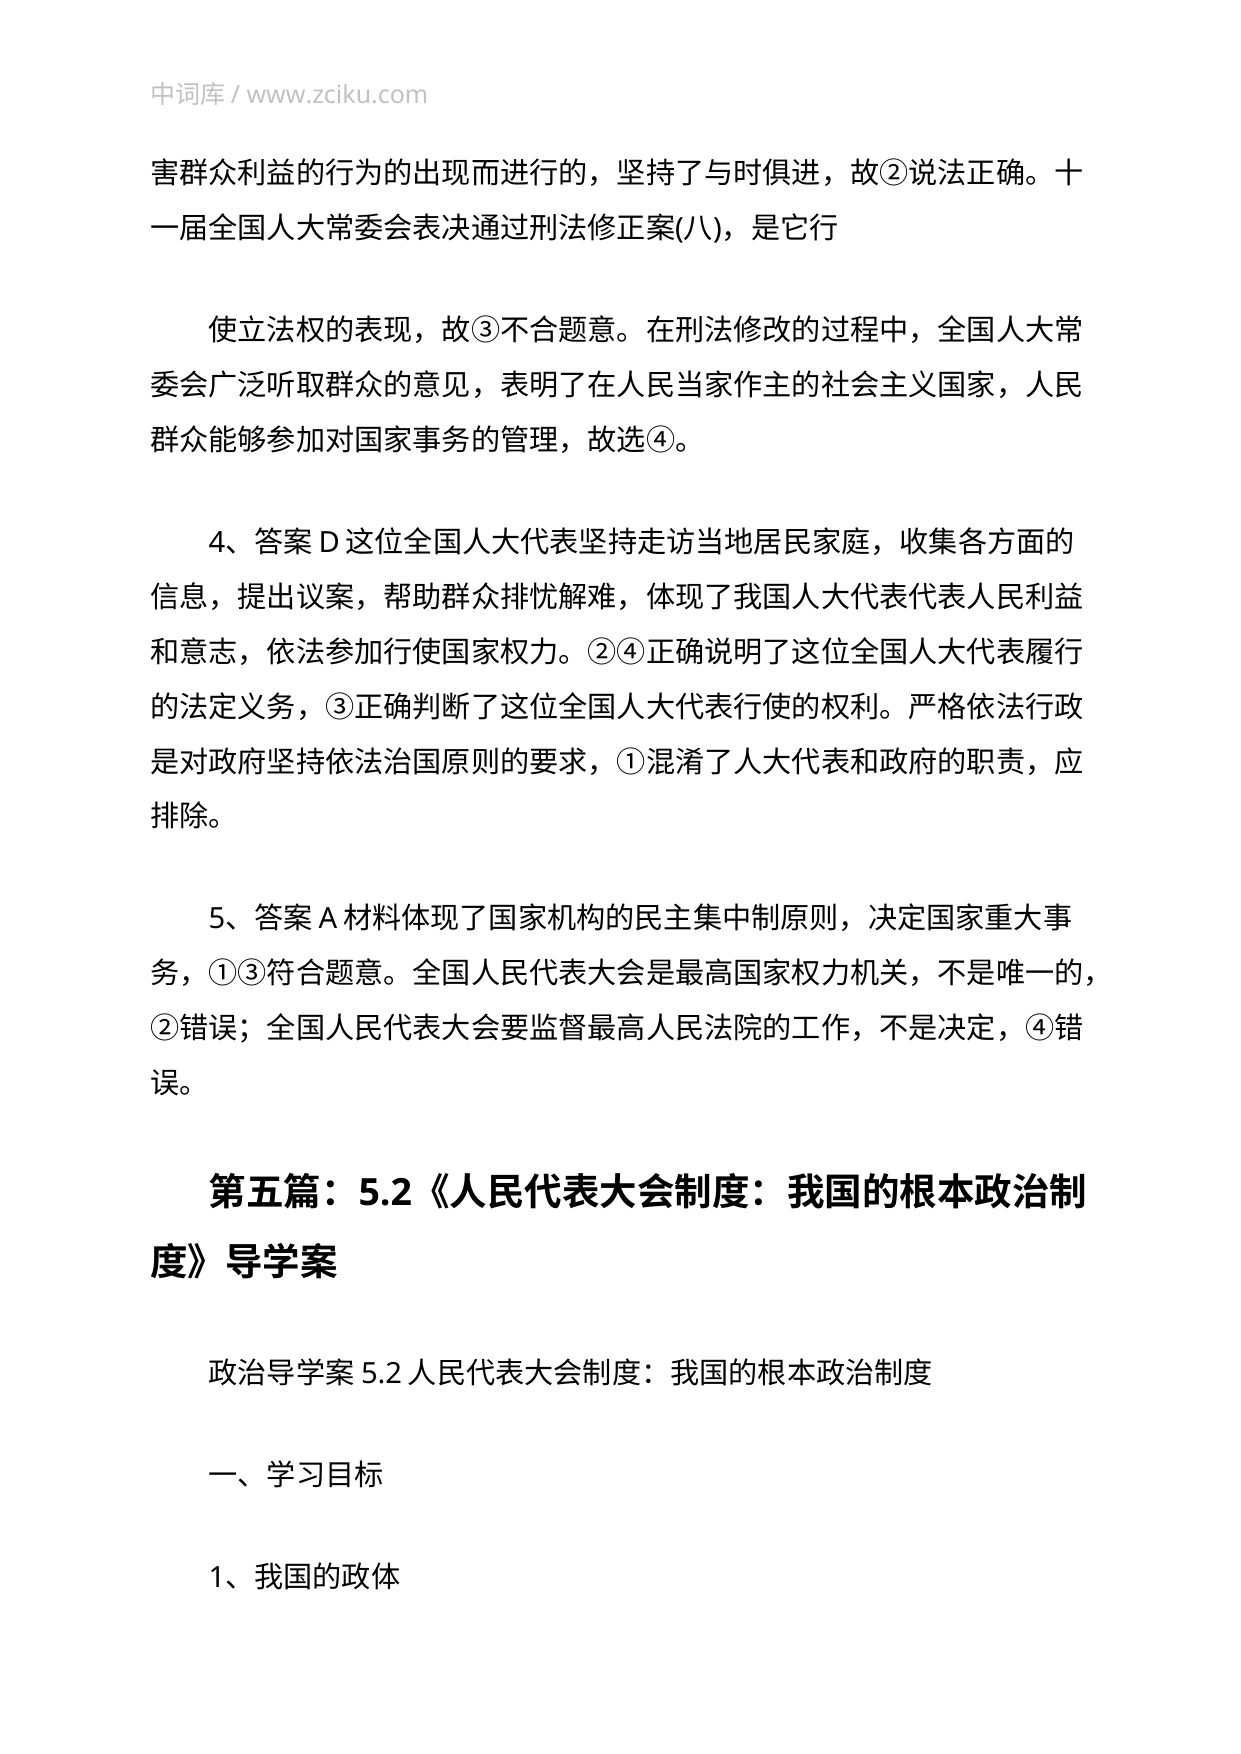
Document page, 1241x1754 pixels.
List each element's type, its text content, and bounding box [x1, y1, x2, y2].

text 5、答案A材料体现了国家机构的民主集中制原则，决定国家重大事务，①③符合题意。全国人民代表大会是最高国家权力机关，不是唯一的，②错误；全国人民代表大会要监督最高人民法院的工作，不是决定，④错误。 [150, 895, 1090, 1102]
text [150, 150, 1090, 247]
text 一、学习目标 [150, 1451, 1090, 1494]
text 1、我国的政体 [150, 1553, 1090, 1596]
text 使立法权的表现，故③不合题意。在刑法修改的过程中，全国人大常委会广泛听取群众的意见，表明了在人民当家作主的社会主义国家，人民群众能够参加对国家事务的管理，故选④。 [150, 307, 1090, 459]
text 政治导学案 5.2人民代表大会制度：我国的根本政治制度 [150, 1349, 1090, 1392]
text 第五篇：5.2《人民代表大会制度：我国的根本政治制度》导学案 [150, 1161, 1090, 1286]
text 4、答案D这位全国人大代表坚持走访当地居民家庭，收集各方面的信息，提出议案，帮助群众排忧解难，体现了我国人大代表代表人民利益和意志，依法参加行使国家权力。②④正确说明了这位全国人大代表履行的法定义务，③正确判断了这位全国人大代表行使的权利。严格依法行政是对政府坚持依法治国原则的要求，①混淆了人大代表和政府的职责，应排除。 [150, 518, 1090, 835]
